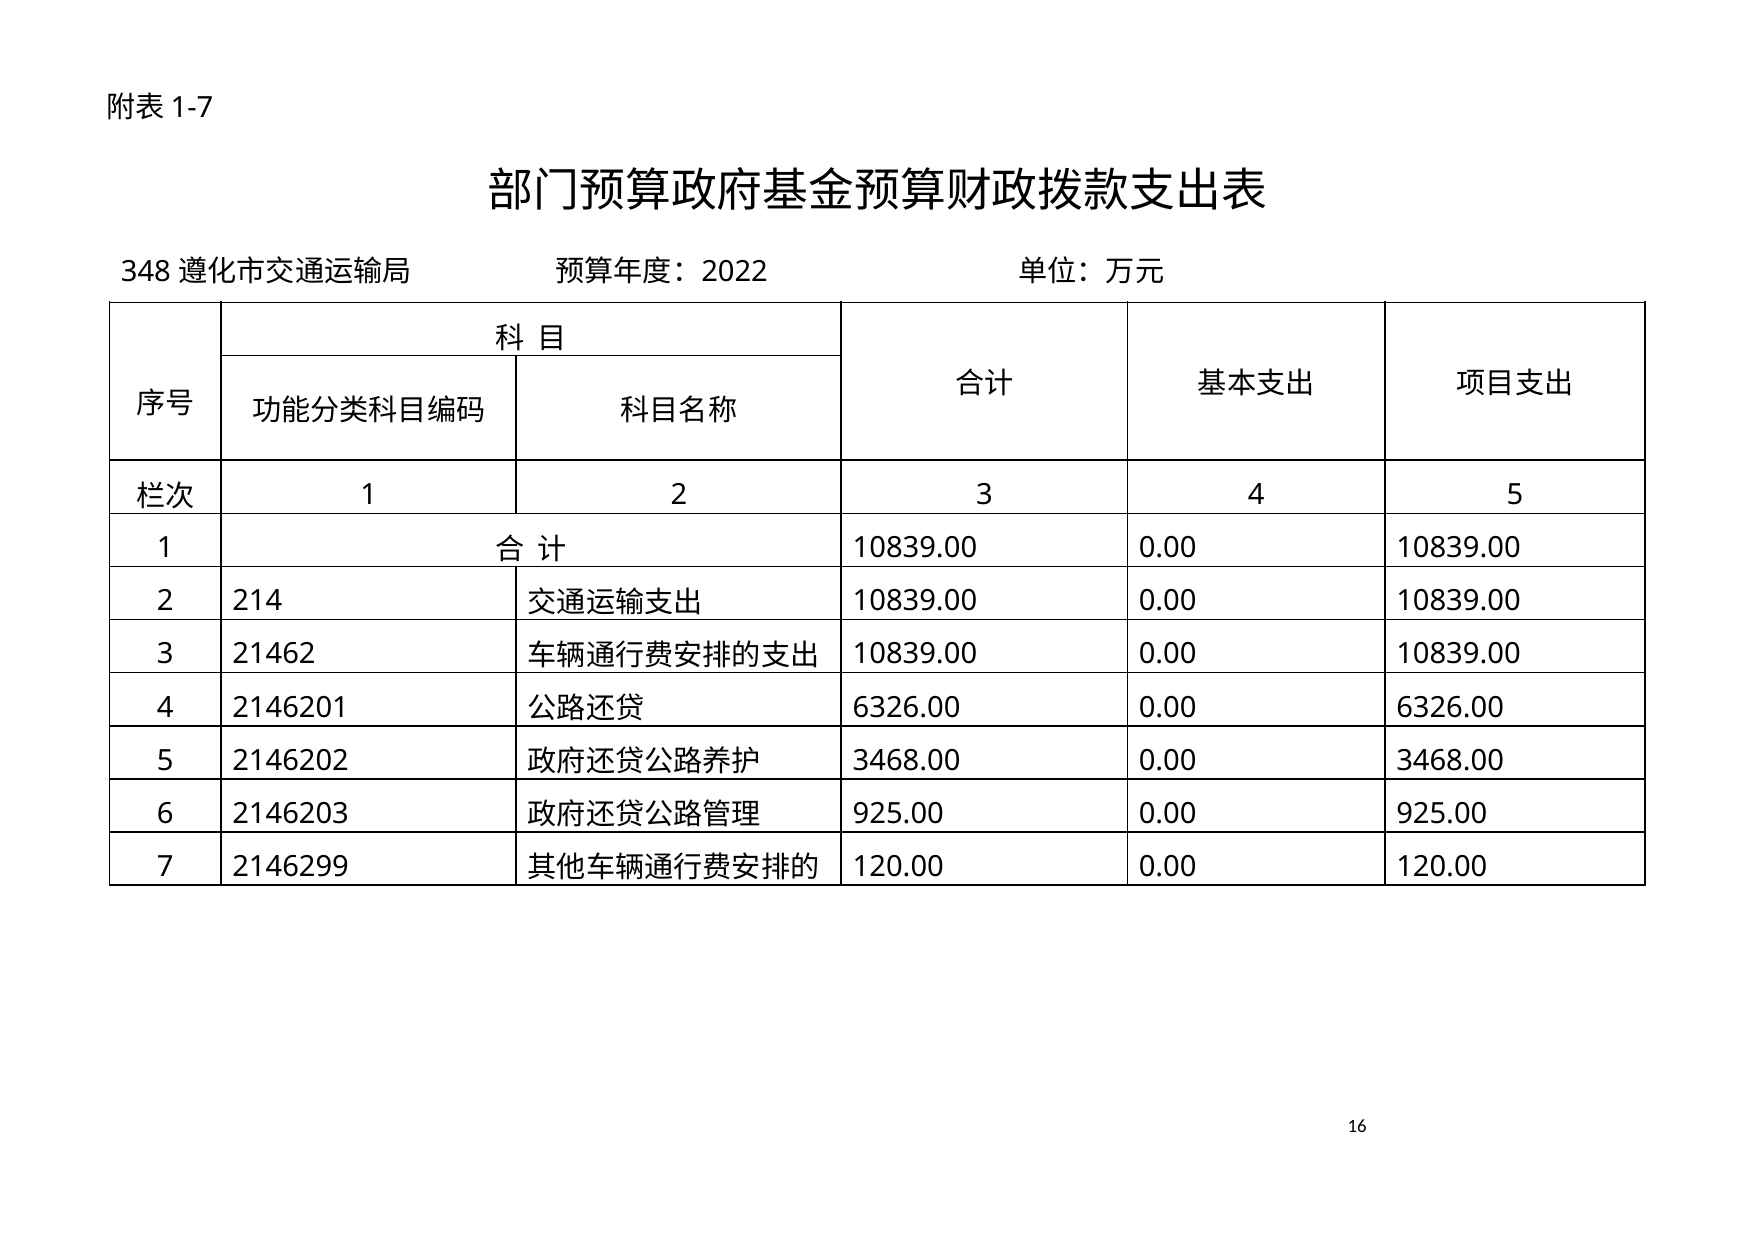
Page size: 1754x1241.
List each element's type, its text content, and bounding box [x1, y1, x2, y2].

table_header 348 遵化市交通运输局 预算年度：2022 单位：万元 [110, 237, 1644, 301]
table_cell 0.00 [1128, 833, 1384, 884]
table_cell 0.00 [1128, 567, 1384, 619]
table_cell 10839.00 [1386, 620, 1644, 672]
table_cell 功能分类科目编码 [222, 356, 515, 459]
table_cell 925.00 [1386, 780, 1644, 831]
table_cell 基本支出 [1128, 303, 1384, 459]
table_cell 5 [110, 727, 220, 778]
table_cell 3 [842, 461, 1127, 512]
table_cell 2146201 [222, 673, 515, 725]
table_cell 政府还贷公路养护 [517, 727, 840, 778]
table_cell 7 [110, 833, 220, 884]
table_cell 214 [222, 567, 515, 619]
table_cell 6 [110, 780, 220, 831]
table_cell 0.00 [1128, 673, 1384, 725]
table_cell 10839.00 [842, 567, 1127, 619]
table_cell 5 [1386, 461, 1644, 512]
table_cell 4 [1128, 461, 1384, 512]
table_cell 合 计 [222, 514, 840, 566]
table_cell 21462 [222, 620, 515, 672]
table_cell 6326.00 [1386, 673, 1644, 725]
table_cell 科目名称 [517, 356, 840, 459]
table_cell 120.00 [1386, 833, 1644, 884]
table_cell 科 目 [222, 303, 840, 354]
table_cell 0.00 [1128, 780, 1384, 831]
table_cell 925.00 [842, 780, 1127, 831]
table_cell 3468.00 [842, 727, 1127, 778]
table_cell 序号 [110, 303, 220, 459]
table_cell 政府还贷公路管理 [517, 780, 840, 831]
table_cell 1 [222, 461, 515, 512]
text 部门预算政府基金预算财政拨款支出表 [106, 137, 1648, 235]
table_cell 2 [110, 567, 220, 619]
table_cell 3468.00 [1386, 727, 1644, 778]
table_cell 6326.00 [842, 673, 1127, 725]
table_cell 3 [110, 620, 220, 672]
text 附表1-7 [106, 72, 1648, 137]
table_cell 0.00 [1128, 727, 1384, 778]
table_cell 2146203 [222, 780, 515, 831]
table_cell 2146202 [222, 727, 515, 778]
table_cell 10839.00 [1386, 567, 1644, 619]
table_cell 10839.00 [1386, 514, 1644, 566]
table_cell 项目支出 [1386, 303, 1644, 459]
table_cell 2146299 [222, 833, 515, 884]
table_cell 交通运输支出 [517, 567, 840, 619]
table_cell 0.00 [1128, 514, 1384, 566]
table_cell 栏次 [110, 461, 220, 512]
table_cell 车辆通行费安排的支出 [517, 620, 840, 672]
table_cell 合计 [842, 303, 1127, 459]
table_cell 4 [110, 673, 220, 725]
table_cell 公路还贷 [517, 673, 840, 725]
table_cell 1 [110, 514, 220, 566]
table_cell 10839.00 [842, 620, 1127, 672]
table_cell 2 [517, 461, 840, 512]
table_cell 0.00 [1128, 620, 1384, 672]
table_cell 10839.00 [842, 514, 1127, 566]
table_cell 120.00 [842, 833, 1127, 884]
table_cell 其他车辆通行费安排的支出 [517, 833, 840, 884]
